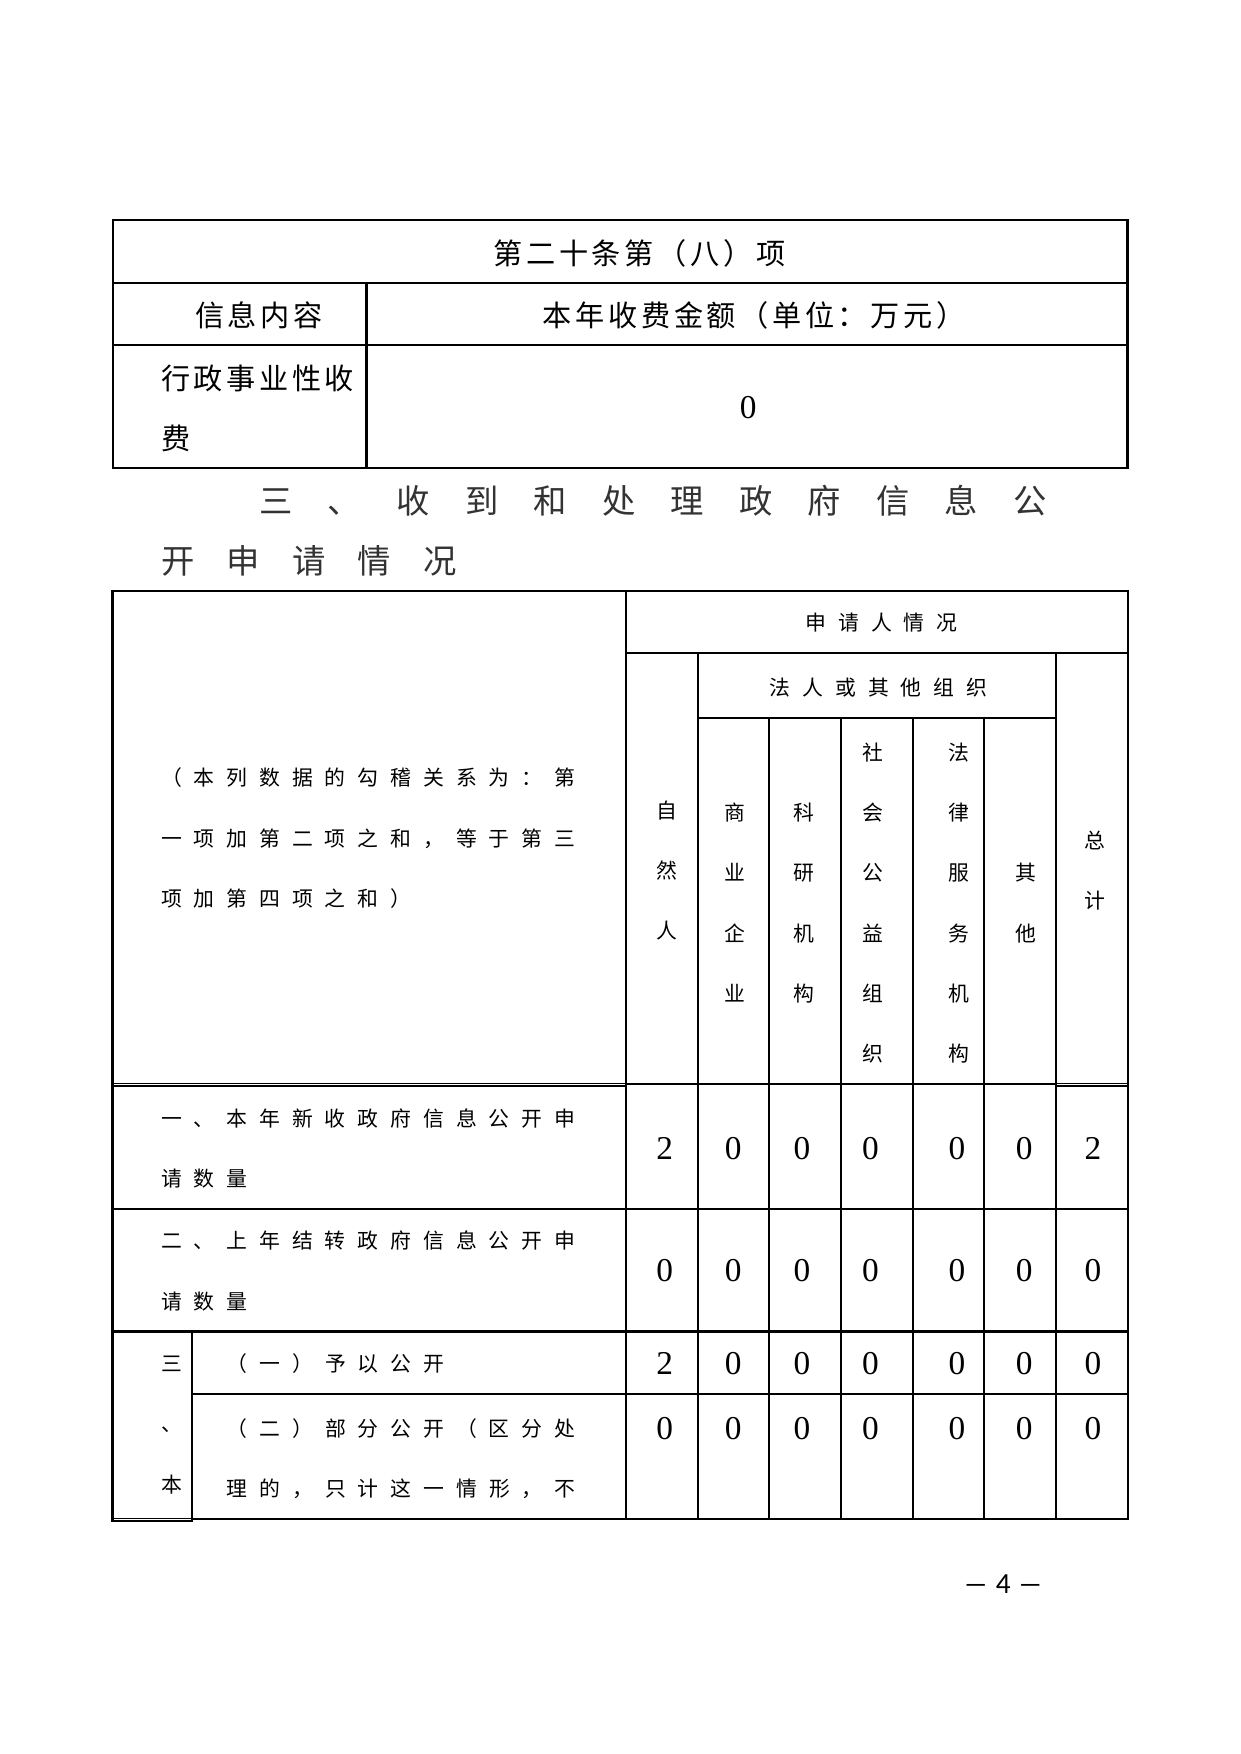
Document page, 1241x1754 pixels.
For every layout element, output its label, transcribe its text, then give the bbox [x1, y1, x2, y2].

table_cell 商业 企业 [699, 719, 768, 1083]
table_cell 0 [985, 1333, 1055, 1393]
table_cell 0 [368, 346, 1126, 467]
table_cell 0 [842, 1333, 912, 1393]
table_cell 0 [699, 1395, 768, 1518]
table_cell 0 [914, 1210, 983, 1330]
table_cell 2 [627, 1085, 697, 1208]
table_cell 0 [914, 1395, 983, 1518]
table_cell 0 [842, 1395, 912, 1518]
table_header 申请人情况 [627, 592, 1127, 652]
table_header （本列数据的勾稽关系为：第一项加第二项之和，等于第三项加第四项之和） [114, 592, 625, 1083]
table_cell 0 [842, 1210, 912, 1330]
table_cell 0 [1057, 1395, 1127, 1518]
table_cell 第二十条第（八）项 [114, 221, 1126, 282]
table_cell 0 [627, 1395, 697, 1518]
table_cell （一）予以公开 [193, 1333, 625, 1393]
table_cell 0 [985, 1210, 1055, 1330]
table_cell 2 [627, 1333, 697, 1393]
table_cell 0 [914, 1333, 983, 1393]
table_cell 0 [627, 1210, 697, 1330]
table_cell 0 [770, 1395, 840, 1518]
table_cell 科研 机构 [770, 719, 840, 1083]
table_cell 0 [770, 1085, 840, 1208]
table_cell 一、本年新收政府信息公开申请数量 [114, 1087, 625, 1208]
table_cell 三、本年度办理结果 [114, 1333, 191, 1518]
table_cell 0 [985, 1085, 1055, 1208]
table_cell 法人或其他组织 [699, 654, 1055, 717]
table_cell 0 [1057, 1210, 1127, 1330]
table_cell 二、上年结转政府信息公开申请数量 [114, 1210, 625, 1330]
table_cell 本年收费金额（单位：万元） [368, 284, 1126, 344]
table_cell 法律服务机构 [914, 719, 983, 1083]
table_cell 自然人 [627, 654, 697, 1083]
table_cell 0 [770, 1210, 840, 1330]
table_cell 0 [914, 1085, 983, 1208]
table_cell 2 [1057, 1087, 1127, 1208]
table_cell 0 [699, 1085, 768, 1208]
text 三、收到和处理政府信息公开申请情况 [161, 469, 1079, 589]
table_cell 信息内容 [114, 284, 365, 344]
table_cell 0 [842, 1085, 912, 1208]
table_cell 0 [699, 1333, 768, 1393]
table_cell 0 [770, 1333, 840, 1393]
table_cell 行政事业性收费 [114, 346, 365, 467]
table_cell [193, 1395, 625, 1518]
table_cell 0 [1057, 1333, 1127, 1393]
table_cell 0 [699, 1210, 768, 1330]
table_cell 0 [985, 1395, 1055, 1518]
table_cell 社会公益组织 [842, 719, 912, 1083]
table_cell 总计 [1057, 654, 1127, 1083]
table_cell 其他 [985, 719, 1055, 1083]
